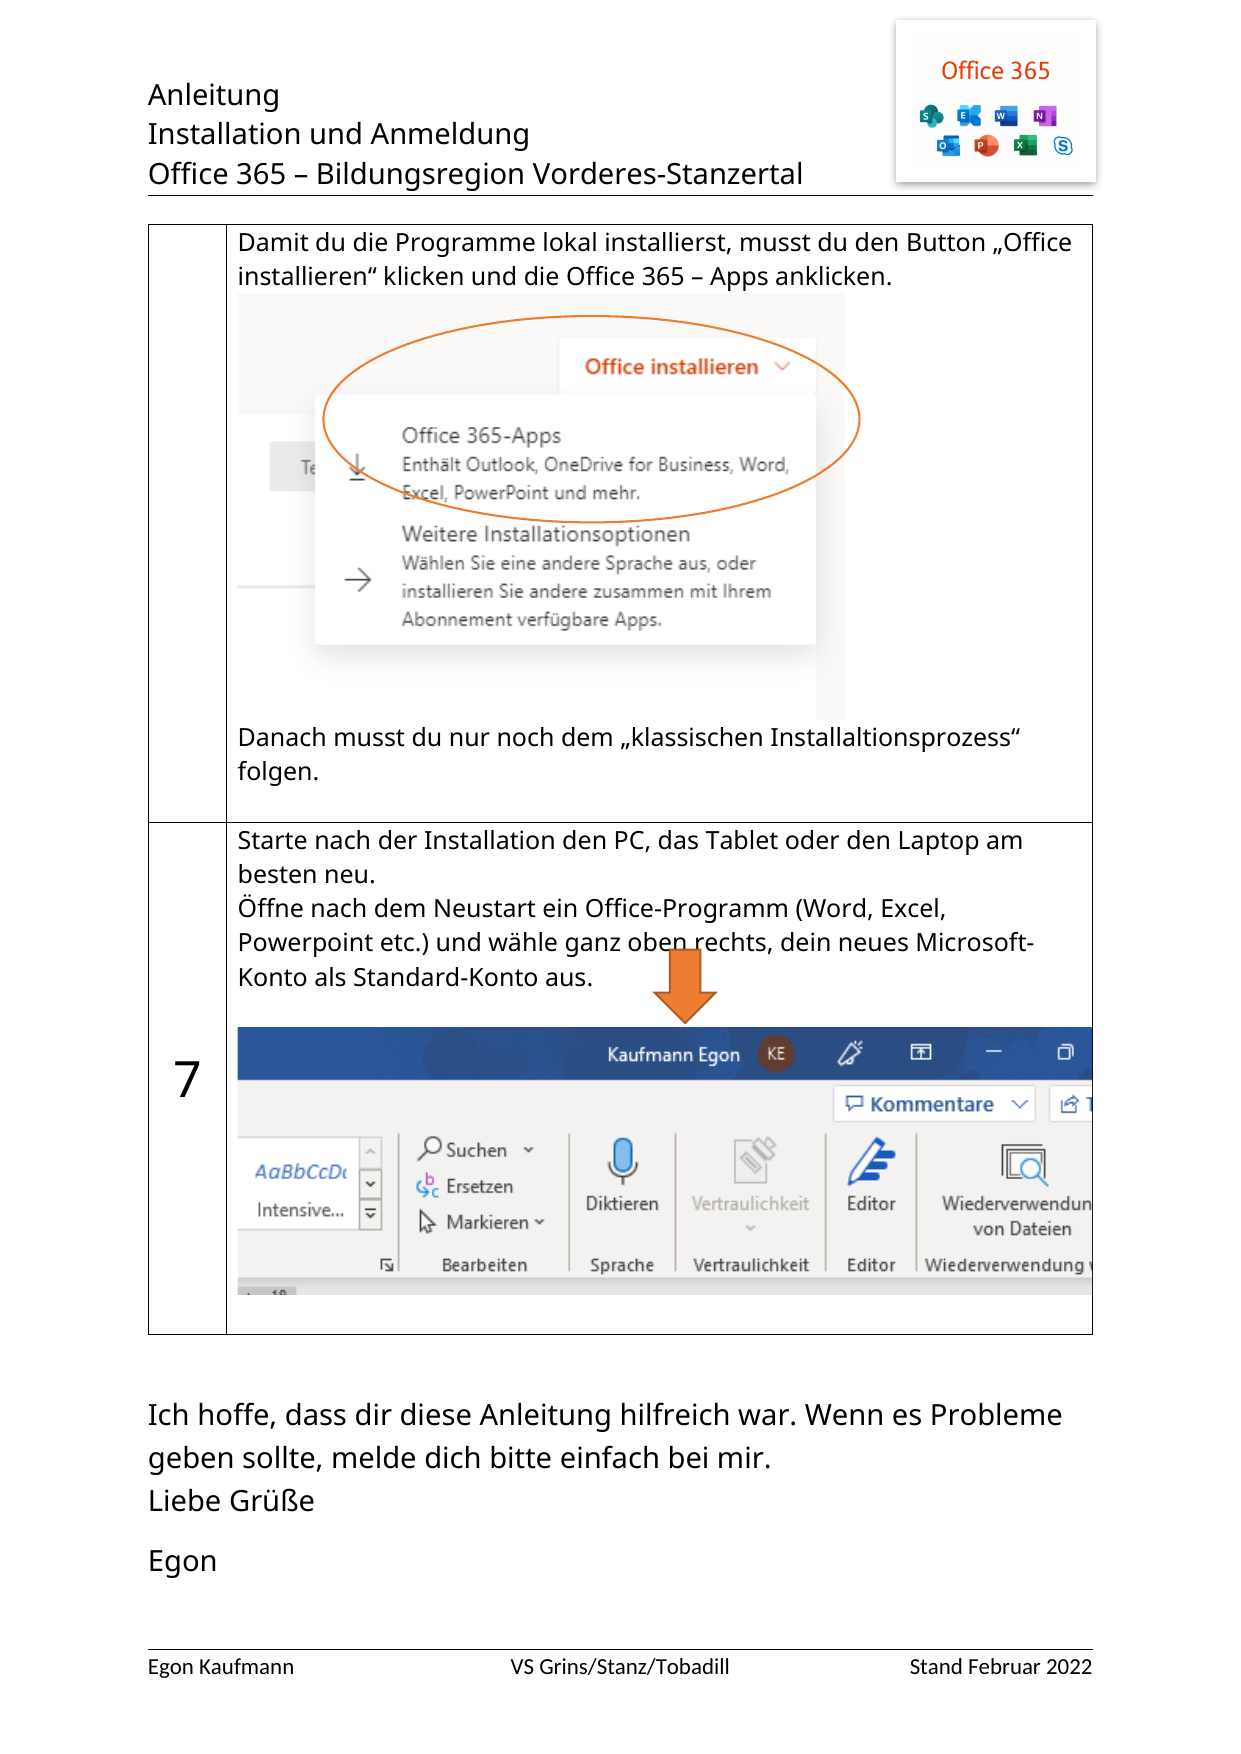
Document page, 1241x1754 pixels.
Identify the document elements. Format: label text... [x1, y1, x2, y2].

text Egon [148, 1540, 1093, 1579]
picture [237, 293, 846, 720]
text Ich hoffe, dass dir diese Anleitung hilfreich war. Wenn es Probleme geben sollte, melde dich bitte einfach bei mir. Liebe Grüße [148, 1395, 1093, 1520]
picture [911, 34, 1081, 167]
picture [237, 1027, 1093, 1295]
table_cell Starte nach der Installation den PC, das Tablet oder den Laptop am besten neu. Öffne nach dem Neustart ein Office-Programm (Word, Excel, Powerpoint etc.) und wähle ganz oben rechts, dein neues Microsoft-Konto als Standard-Konto aus. [227, 823, 1092, 1334]
table_cell 6 [149, 225, 226, 822]
picture [325, 318, 846, 521]
table_cell 7 [149, 823, 226, 1334]
